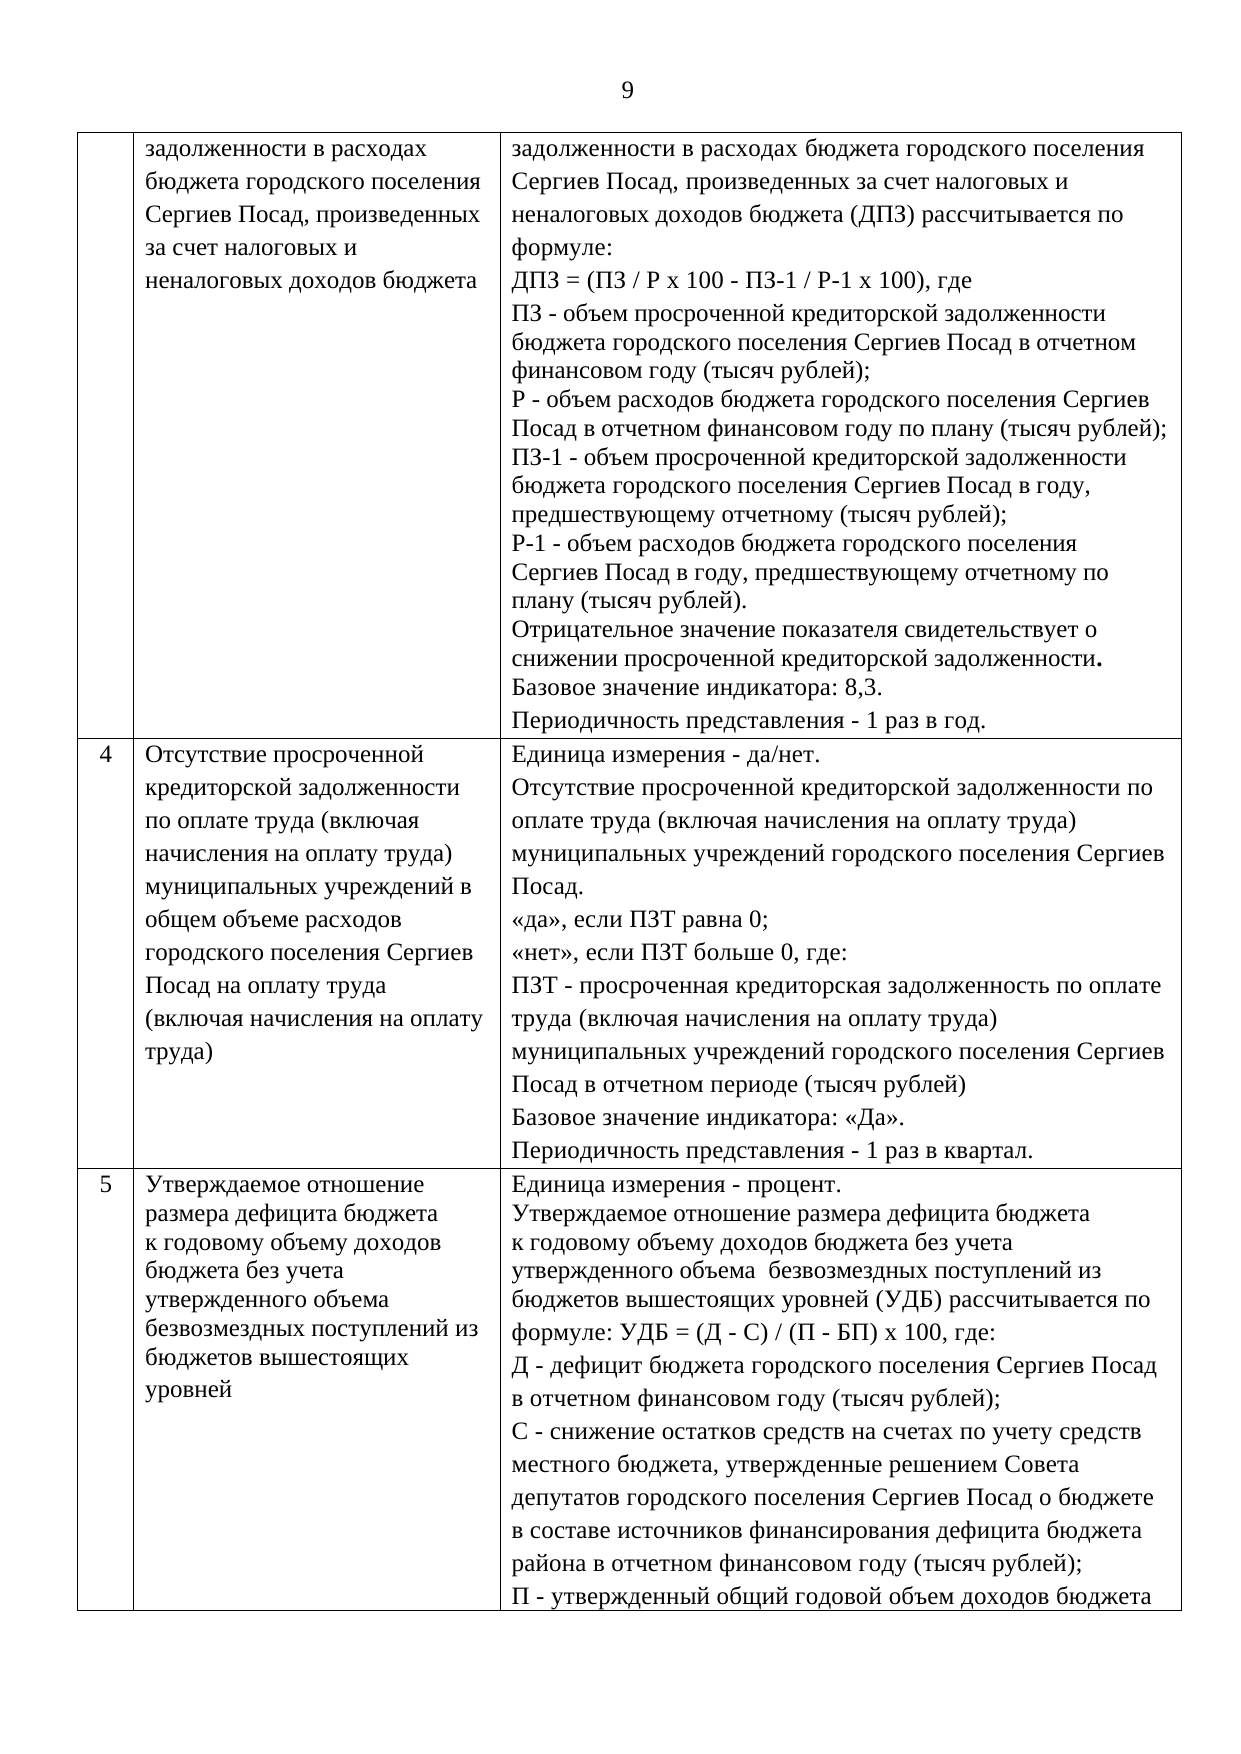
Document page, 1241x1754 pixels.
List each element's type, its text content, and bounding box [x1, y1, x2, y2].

table_cell 3 [78, 133, 133, 738]
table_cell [501, 133, 1181, 738]
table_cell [501, 1169, 1181, 1610]
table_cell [134, 133, 500, 738]
table_cell 5 [78, 1169, 133, 1610]
table_cell Единица измерения - да/нет. Отсутствие просроченной кредиторской задолженности по оплате труда (включая начисления на оплату труда) муниципальных учреждений городского поселения Сергиев Посад. «да», если ПЗТ равна 0; «нет», если ПЗТ больше 0, где: ПЗТ - просроченная кредиторская задолженность по оплате труда (включая начисления на оплату труда) муниципальных учреждений городского поселения Сергиев Посад в отчетном периоде (тысяч рублей) Базовое значение индикатора: «Да». Периодичность представления - 1 раз в квартал. [501, 739, 1181, 1168]
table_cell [134, 1169, 500, 1610]
table_cell 4 [78, 739, 133, 1168]
table_cell Отсутствие просроченной кредиторской задолженности по оплате труда (включая начисления на оплату труда) муниципальных учреждений в общем объеме расходов городского поселения Сергиев Посад на оплату труда (включая начисления на оплату труда) [134, 739, 500, 1168]
